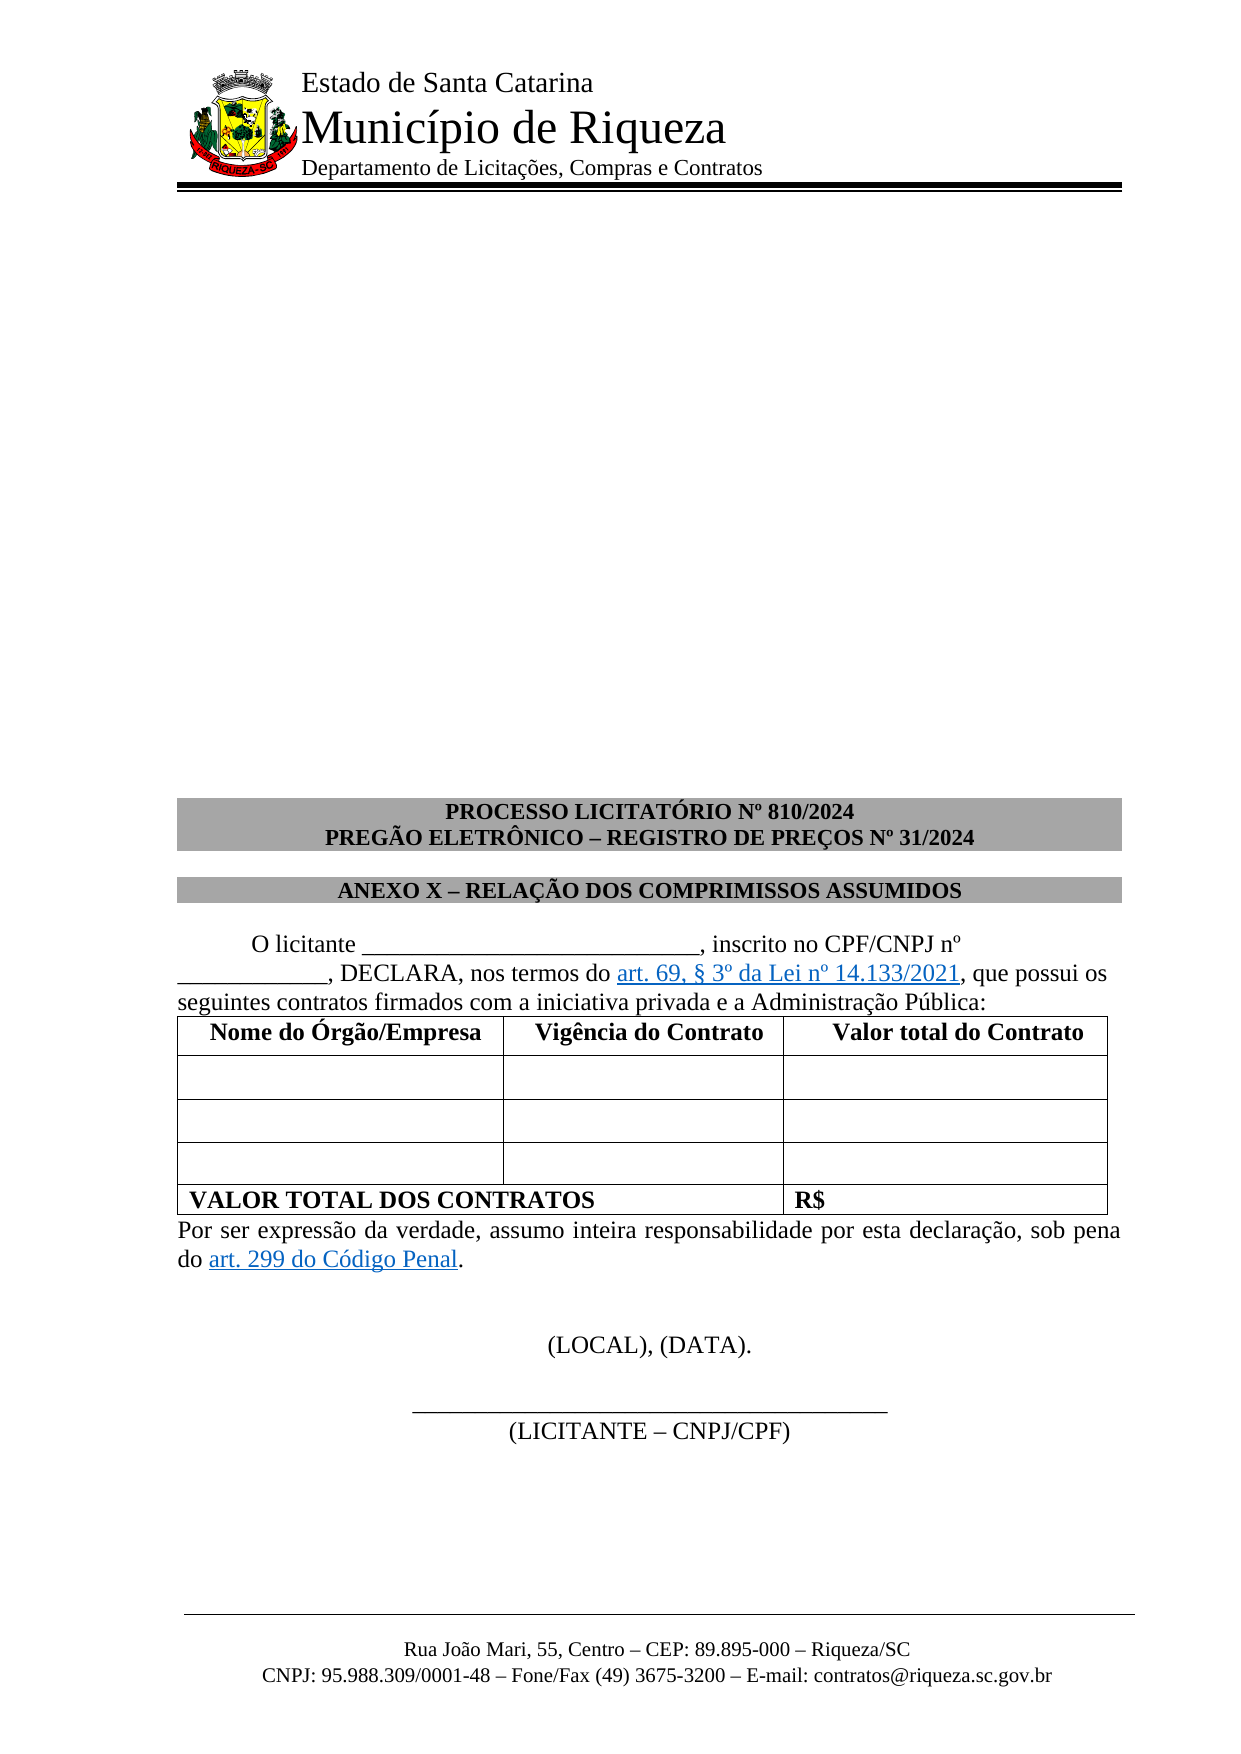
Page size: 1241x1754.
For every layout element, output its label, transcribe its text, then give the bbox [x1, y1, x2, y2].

table_cell R$ [784, 1185, 1107, 1214]
table_cell [178, 1056, 503, 1098]
text ______________________________________ [177, 1387, 1122, 1416]
table_cell [784, 1100, 1107, 1142]
table_cell [178, 1143, 503, 1184]
table_header Nome do Órgão/Empresa [178, 1017, 503, 1054]
table_header Valor total do Contrato [784, 1017, 1107, 1054]
table_header Vigência do Contrato [504, 1017, 783, 1054]
table_cell VALOR TOTAL DOS CONTRATOS [178, 1185, 783, 1214]
text (LICITANTE – CNPJ/CPF) [177, 1416, 1122, 1445]
table_cell [784, 1056, 1107, 1098]
text PREGÃO ELETRÔNICO – REGISTRO DE PREÇOS Nº 31/2024 [177, 824, 1122, 851]
table_cell [784, 1143, 1107, 1184]
table_cell [504, 1143, 783, 1184]
table_cell [178, 1100, 503, 1142]
text ANEXO X – RELAÇÃO DOS COMPRIMISSOS ASSUMIDOS [177, 877, 1122, 903]
table_cell [504, 1056, 783, 1098]
text O licitante ___________________________, inscrito no CPF/CNPJ nº ____________, DECLARA, nos termos do art. 69, § 3º da Lei nº 14.133/2021, que possui os seguintes contratos firmados com a iniciativa privada e a Administração Pública: [177, 929, 1122, 1016]
text Por ser expressão da verdade, assumo inteira responsabilidade por esta declaração, sob pena do art. 299 do Código Penal. [177, 1215, 1122, 1272]
table_cell [504, 1100, 783, 1142]
text PROCESSO LICITATÓRIO Nº 810/2024 [177, 798, 1122, 824]
text (LOCAL), (DATA). [177, 1330, 1122, 1359]
